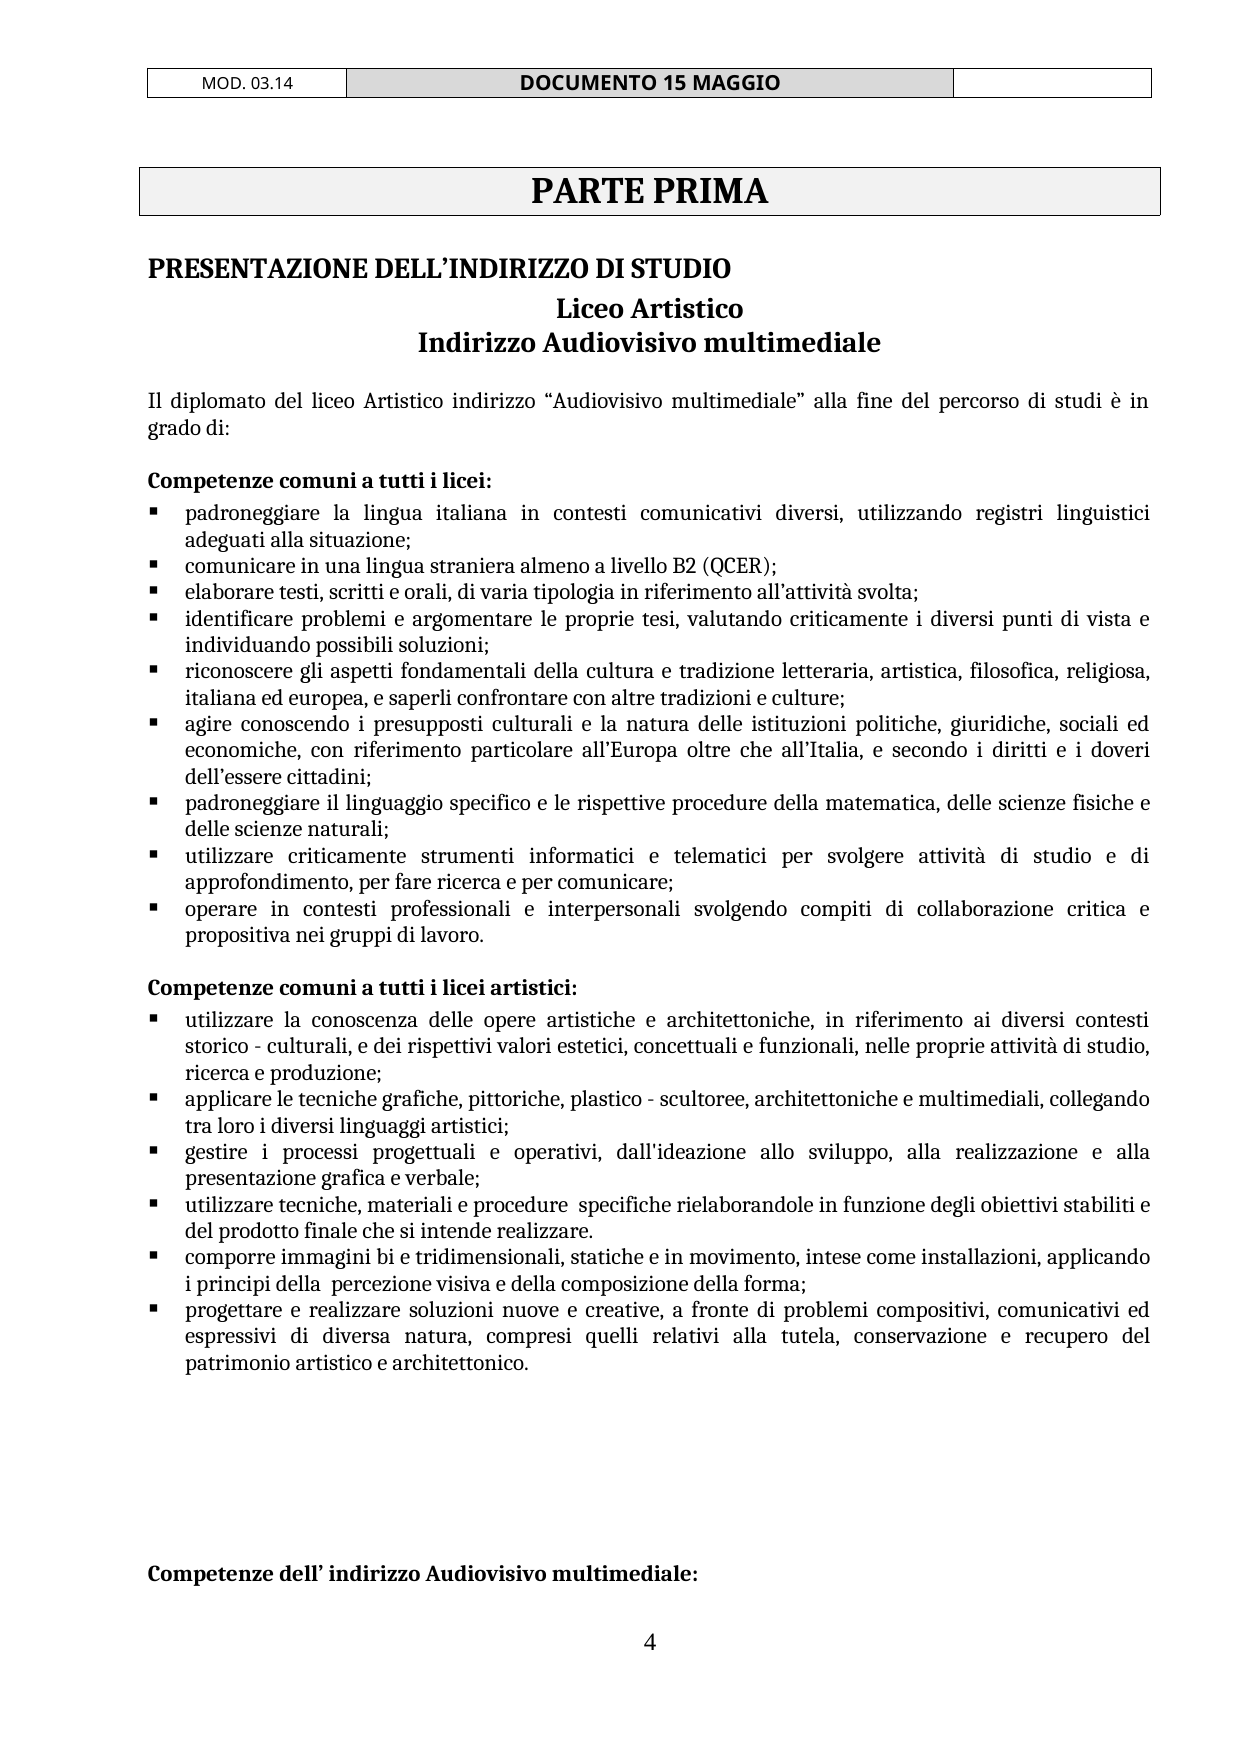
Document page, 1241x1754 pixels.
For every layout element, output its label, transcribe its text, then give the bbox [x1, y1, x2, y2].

list comporre immagini bi e tridimensionali, statiche e in movimento, intese come installazioni, applicando i principi della percezione visiva e della composizione della forma; [148, 1244, 1152, 1297]
list riconoscere gli aspetti fondamentali della cultura e tradizione letteraria, artistica, filosofica, religiosa, italiana ed europea, e saperli confrontare con altre tradizioni e culture; [148, 658, 1152, 711]
list gestire i processi progettuali e operativi, dall'ideazione allo sviluppo, alla realizzazione e alla presentazione grafica e verbale; [148, 1139, 1152, 1191]
text Competenze dell’ indirizzo Audiovisivo multimediale: [148, 1560, 1152, 1587]
list comunicare in una lingua straniera almeno a livello B2 (QCER); [148, 553, 1152, 579]
text Indirizzo Audiovisivo multimediale [148, 326, 1152, 359]
text Competenze comuni a tutti i licei artistici: [148, 974, 1152, 1001]
list identificare problemi e argomentare le proprie tesi, valutando criticamente i diversi punti di vista e individuando possibili soluzioni; [148, 605, 1152, 658]
text Il diplomato del liceo Artistico indirizzo “Audiovisivo multimediale” alla fine del percorso di studi è in grado di: [148, 388, 1152, 441]
list operare in contesti professionali e interpersonali svolgendo compiti di collaborazione critica e propositiva nei gruppi di lavoro. [148, 895, 1152, 948]
subtitle PRESENTAZIONE DELL’INDIRIZZO DI STUDIO [148, 253, 1152, 286]
list applicare le tecniche grafiche, pittoriche, plastico - scultoree, architettoniche e multimediali, collegando tra loro i diversi linguaggi artistici; [148, 1086, 1152, 1139]
list utilizzare la conoscenza delle opere artistiche e architettoniche, in riferimento ai diversi contesti storico - culturali, e dei rispettivi valori estetici, concettuali e funzionali, nelle proprie attività di studio, ricerca e produzione; [148, 1007, 1152, 1086]
list progettare e realizzare soluzioni nuove e creative, a fronte di problemi compositivi, comunicativi ed espressivi di diversa natura, compresi quelli relativi alla tutela, conservazione e recupero del patrimonio artistico e architettonico. [148, 1297, 1152, 1376]
text Liceo Artistico [148, 292, 1152, 326]
list utilizzare tecniche, materiali e procedure specifiche rielaborandole in funzione degli obiettivi stabiliti e del prodotto finale che si intende realizzare. [148, 1191, 1152, 1244]
list padroneggiare il linguaggio specifico e le rispettive procedure della matematica, delle scienze fisiche e delle scienze naturali; [148, 790, 1152, 843]
list padroneggiare la lingua italiana in contesti comunicativi diversi, utilizzando registri linguistici adeguati alla situazione; [148, 500, 1152, 553]
list elaborare testi, scritti e orali, di varia tipologia in riferimento all’attività svolta; [148, 579, 1152, 605]
list agire conoscendo i presupposti culturali e la natura delle istituzioni politiche, giuridiche, sociali ed economiche, con riferimento particolare all’Europa oltre che all’Italia, e secondo i diritti e i doveri dell’essere cittadini; [148, 711, 1152, 790]
text Competenze comuni a tutti i licei: [148, 467, 1152, 494]
list utilizzare criticamente strumenti informatici e telematici per svolgere attività di studio e di approfondimento, per fare ricerca e per comunicare; [148, 843, 1152, 895]
subtitle PARTE PRIMA [140, 168, 1160, 215]
